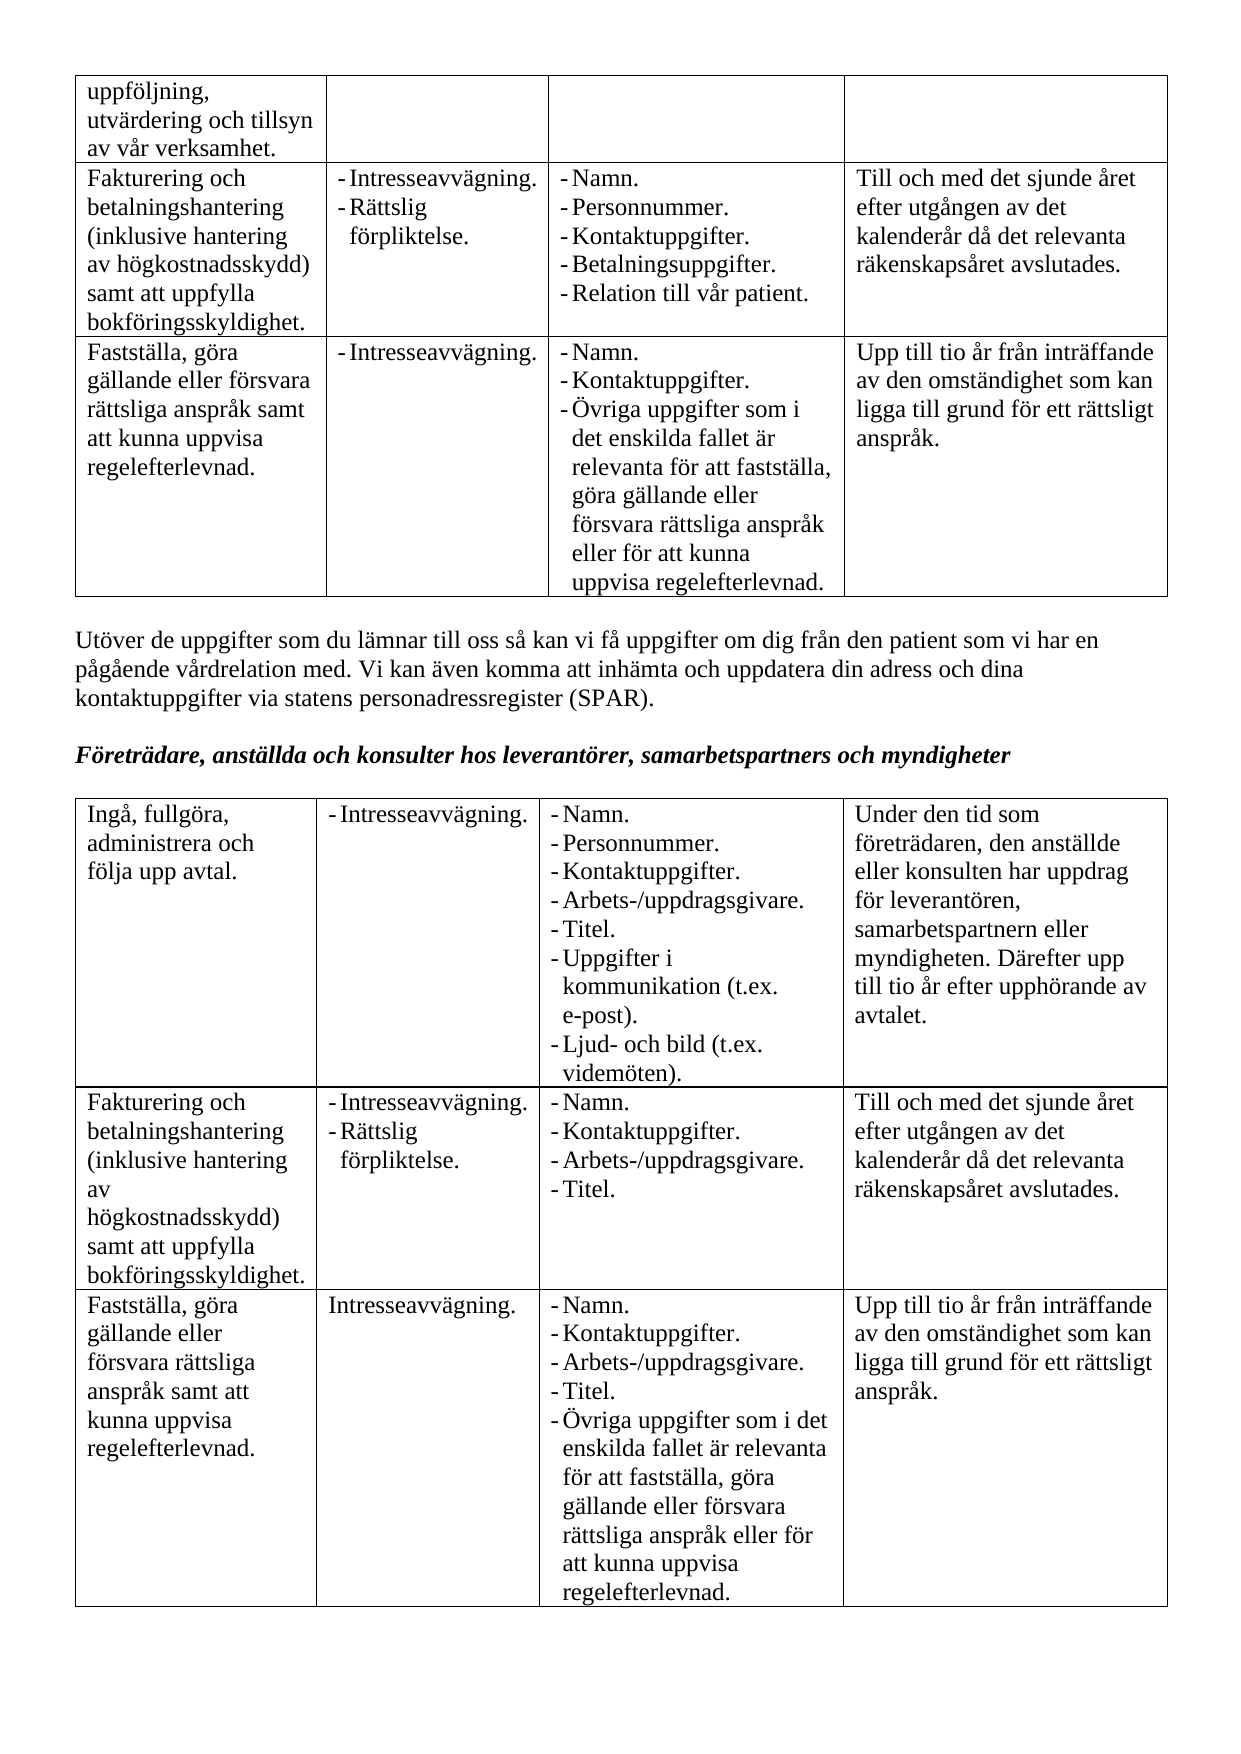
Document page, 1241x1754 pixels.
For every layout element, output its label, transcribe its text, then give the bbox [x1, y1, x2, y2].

table_header Ingå, fullgöra, administrera och följa upp avtal. [76, 799, 316, 1086]
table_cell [549, 76, 844, 162]
table_cell Till och med det sjunde året efter utgången av det kalenderår då det relevanta räkenskapsåret avslutades. [844, 1088, 1167, 1289]
table_header Namn. Personnummer. Kontaktuppgifter. Arbets-/uppdragsgivare. Titel. Uppgifter i kommunikation (t.ex. e-post). Ljud- och bild (t.ex. videmöten). [540, 799, 843, 1086]
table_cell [845, 76, 1167, 162]
table_cell Fastställa, göra gällande eller försvara rättsliga anspråk samt att kunna uppvisa regelefterlevnad. [76, 337, 326, 596]
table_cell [327, 76, 548, 162]
table_cell Intresseavvägning. [317, 1290, 539, 1606]
text Företrädare, anställda och konsulter hos leverantörer, samarbetspartners och myndigheter [75, 740, 1165, 769]
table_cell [76, 76, 326, 162]
table_header Under den tid som företrädaren, den anställde eller konsulten har uppdrag för leverantören, samarbetspartnern eller myndigheten. Därefter upp till tio år efter upphörande av avtalet. [844, 799, 1167, 1086]
table_cell Intresseavvägning. [327, 337, 548, 596]
table_cell Namn. Kontaktuppgifter. Arbets-/uppdragsgivare. Titel. Övriga uppgifter som i det enskilda fallet är relevanta för att fastställa, göra gällande eller försvara rättsliga anspråk eller för att kunna uppvisa regelefterlevnad. [540, 1290, 843, 1606]
table_cell Till och med det sjunde året efter utgången av det kalenderår då det relevanta räkenskapsåret avslutades. [845, 163, 1167, 336]
table_cell Intresseavvägning. Rättslig förpliktelse. [317, 1088, 539, 1289]
table_cell Intresseavvägning. Rättslig förpliktelse. [327, 163, 548, 336]
text Utöver de uppgifter som du lämnar till oss så kan vi få uppgifter om dig från den patient som vi har en pågående vårdrelation med. Vi kan även komma att inhämta och uppdatera din adress och dina kontaktuppgifter via statens personadressregister (SPAR). [75, 625, 1165, 712]
table_cell Namn. Kontaktuppgifter. Övriga uppgifter som i det enskilda fallet är relevanta för att fastställa, göra gällande eller försvara rättsliga anspråk eller för att kunna uppvisa regelefterlevnad. [549, 337, 844, 596]
table_cell Fakturering och betalningshantering (inklusive hantering av högkostnadsskydd) samt att uppfylla bokföringsskyldighet. [76, 1088, 316, 1289]
table_cell Namn. Personnummer. Kontaktuppgifter. Betalningsuppgifter. Relation till vår patient. [549, 163, 844, 336]
table_header Intresseavvägning. [317, 799, 539, 1086]
table_cell Upp till tio år från inträffande av den omständighet som kan ligga till grund för ett rättsligt anspråk. [844, 1290, 1167, 1606]
table_cell Namn. Kontaktuppgifter. Arbets-/uppdragsgivare. Titel. [540, 1088, 843, 1289]
table_cell Fakturering och betalningshantering (inklusive hantering av högkostnadsskydd) samt att uppfylla bokföringsskyldighet. [76, 163, 326, 336]
table_cell Upp till tio år från inträffande av den omständighet som kan ligga till grund för ett rättsligt anspråk. [845, 337, 1167, 596]
table_cell Fastställa, göra gällande eller försvara rättsliga anspråk samt att kunna uppvisa regelefterlevnad. [76, 1290, 316, 1606]
